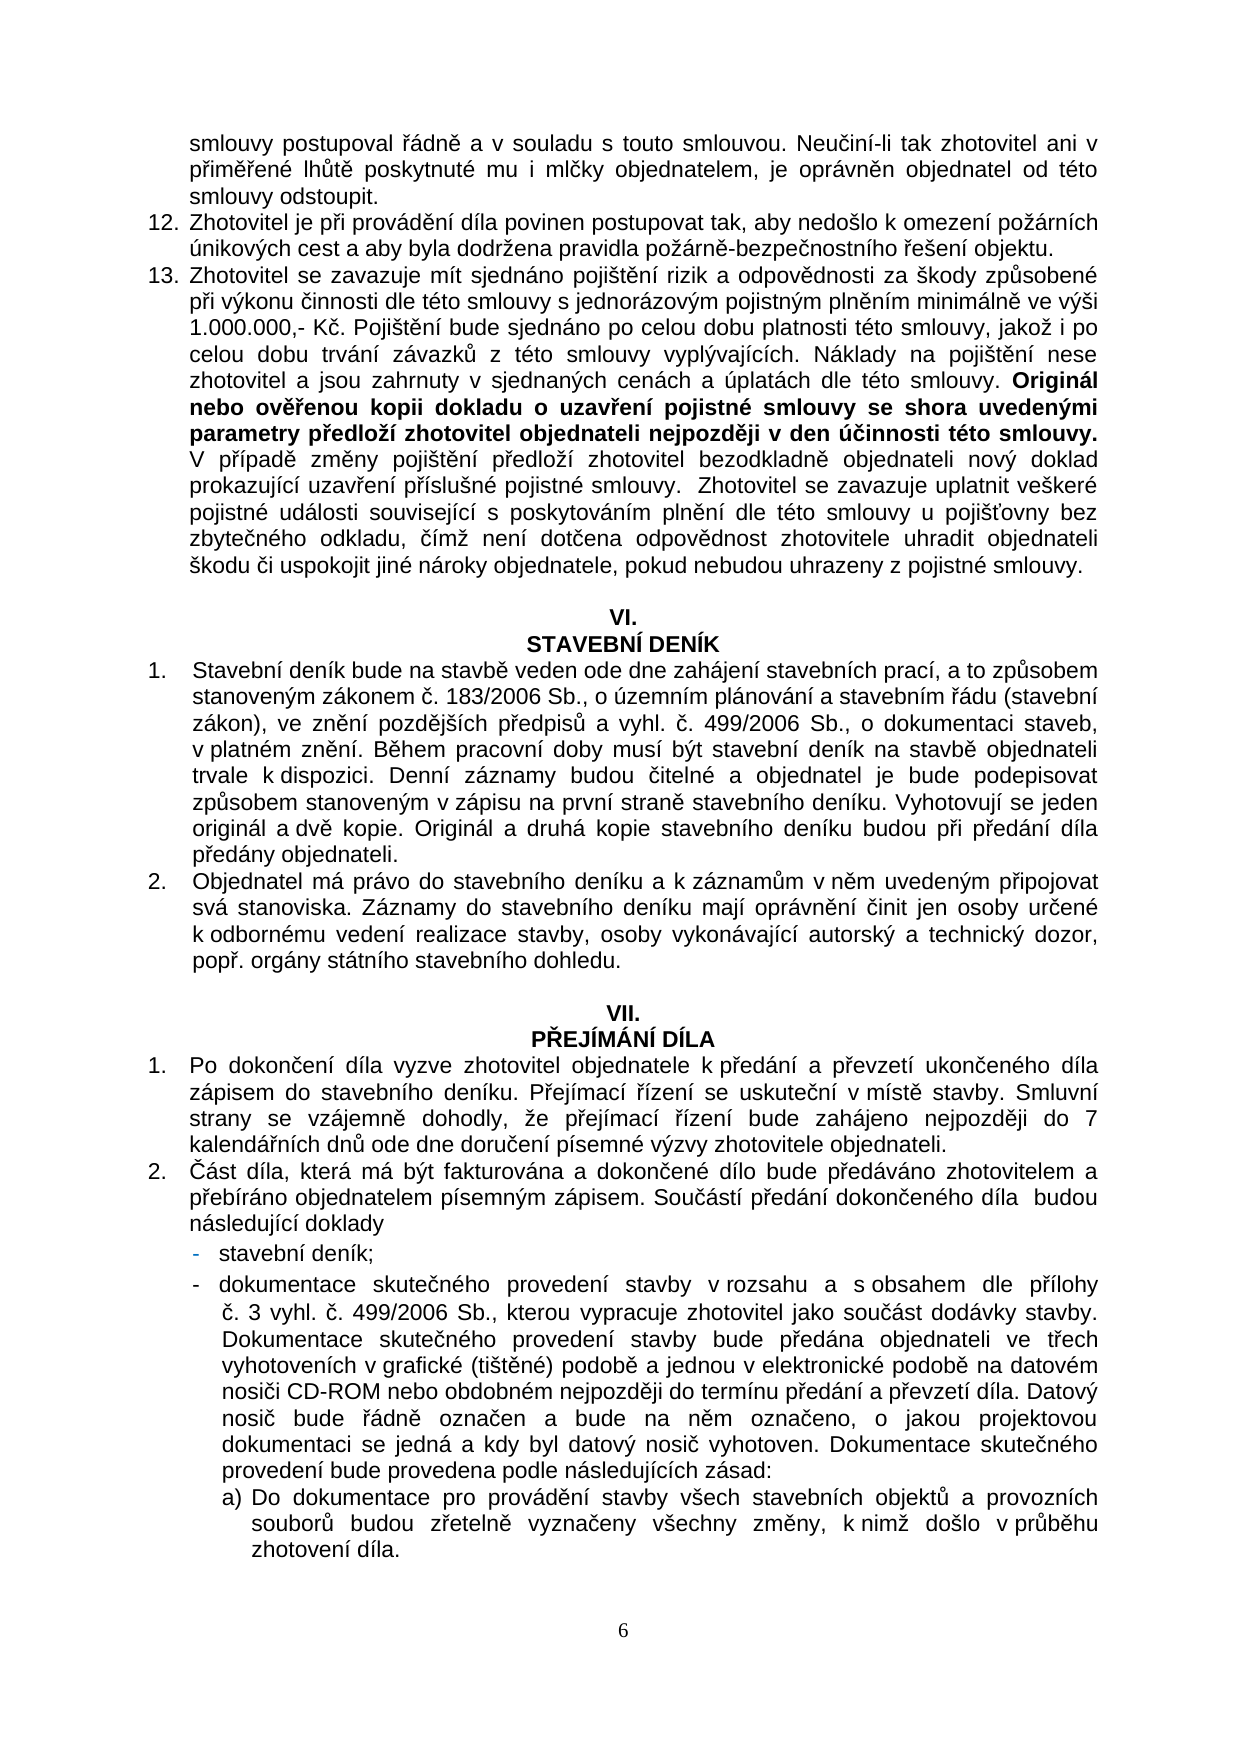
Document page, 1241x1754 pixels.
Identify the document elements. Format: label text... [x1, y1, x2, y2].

list Zhotovitel se zavazuje mít sjednáno pojištění rizik a odpovědnosti za škody způsobené při výkonu činnosti dle této smlouvy s jednorázovým pojistným plněním minimálně ve výši 1.000.000,- Kč. Pojištění bude sjednáno po celou dobu platnosti této smlouvy, jakož i po celou dobu trvání závazků z této smlouvy vyplývajících. Náklady na pojištění nese zhotovitel a jsou zahrnuty v sjednaných cenách a úplatách dle této smlouvy. Originál nebo ověřenou kopii dokladu o uzavření pojistné smlouvy se shora uvedenými parametry předloží zhotovitel objednateli nejpozději v den účinnosti této smlouvy. V případě změny pojištění předloží zhotovitel bezodkladně objednateli nový doklad prokazující uzavření příslušné pojistné smlouvy. Zhotovitel se zavazuje uplatnit veškeré pojistné události související s poskytováním plnění dle této smlouvy u pojišťovny bez zbytečného odkladu, čímž není dotčena odpovědnost zhotovitele uhradit objednateli škodu či uspokojit jiné nároky objednatele, pokud nebudou uhrazeny z pojistné smlouvy. [148, 262, 1098, 578]
list stavební deník; [192, 1237, 1098, 1268]
text VI. [148, 604, 1098, 631]
list Zhotovitel je při provádění díla povinen postupovat tak, aby nedošlo k omezení požárních únikových cest a aby byla dodržena pravidla požárně-bezpečnostního řešení objektu. [148, 209, 1098, 262]
list Objednatel má právo do stavebního deníku a k záznamům v něm uvedeným připojovat svá stanoviska. Záznamy do stavebního deníku mají oprávnění činit jen osoby určené k odbornému vedení realizace stavby, osoby vykonávající autorský a technický dozor, popř. orgány státního stavebního dohledu. [148, 868, 1098, 973]
text PŘEJÍMÁNÍ DÍLA [148, 1026, 1098, 1052]
list dokumentace skutečného provedení stavby v rozsahu a s obsahem dle přílohy č. 3 vyhl. č. 499/2006 Sb., kterou vypracuje zhotovitel jako součást dodávky stavby. Dokumentace skutečného provedení stavby bude předána objednateli ve třech vyhotoveních v grafické (tištěné) podobě a jednou v elektronické podobě na datovém nosiči CD-ROM nebo obdobném nejpozději do termínu předání a převzetí díla. Datový nosič bude řádně označen a bude na něm označeno, o jakou projektovou dokumentaci se jedná a kdy byl datový nosič vyhotoven. Dokumentace skutečného provedení bude provedena podle následujících zásad: [192, 1268, 1098, 1484]
list Po dokončení díla vyzve zhotovitel objednatele k předání a převzetí ukončeného díla zápisem do stavebního deníku. Přejímací řízení se uskuteční v místě stavby. Smluvní strany se vzájemně dohodly, že přejímací řízení bude zahájeno nejpozději do 7 kalendářních dnů ode dne doručení písemné výzvy zhotovitele objednateli. [148, 1052, 1098, 1158]
text VII. [148, 999, 1098, 1026]
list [148, 130, 1098, 209]
text STAVEBNÍ DENÍK [148, 631, 1098, 657]
list Stavební deník bude na stavbě veden ode dne zahájení stavebních prací, a to ůsobem stanoveným zákonem č. 183/2006 Sb., o územním plánování a stavebním řádu (stavební zákon), ve znění pozdějších předpisů a vyhl. č. 499/2006 Sb., o dokumentaci staveb, v platném znění. Během pracovní doby musí být stavební deník na stavbě objednateli trvale k dispozici. Denní záznamy budou čitelné a objednatel je bude podepisovat ůsobem stanoveným v zápisu na první straně stavebního deníku. Vyhotovují se jeden originál a dvě kopie. Originál a druhá kopie stavebního deníku budou při předání díla předány objednateli. [148, 657, 1098, 868]
list Část díla, která má být fakturována a dokončené dílo bude předáváno zhotovitelem a přebíráno objednatelem písemným zápisem. Součástí předání dokončeného díla budou následující doklady [148, 1158, 1098, 1237]
list Do dokumentace pro provádění stavby všech stavebních objektů a provozních souborů budou zřetelně vyznačeny všechny změny, k nimž došlo v průběhu zhotovení díla. [222, 1484, 1098, 1563]
